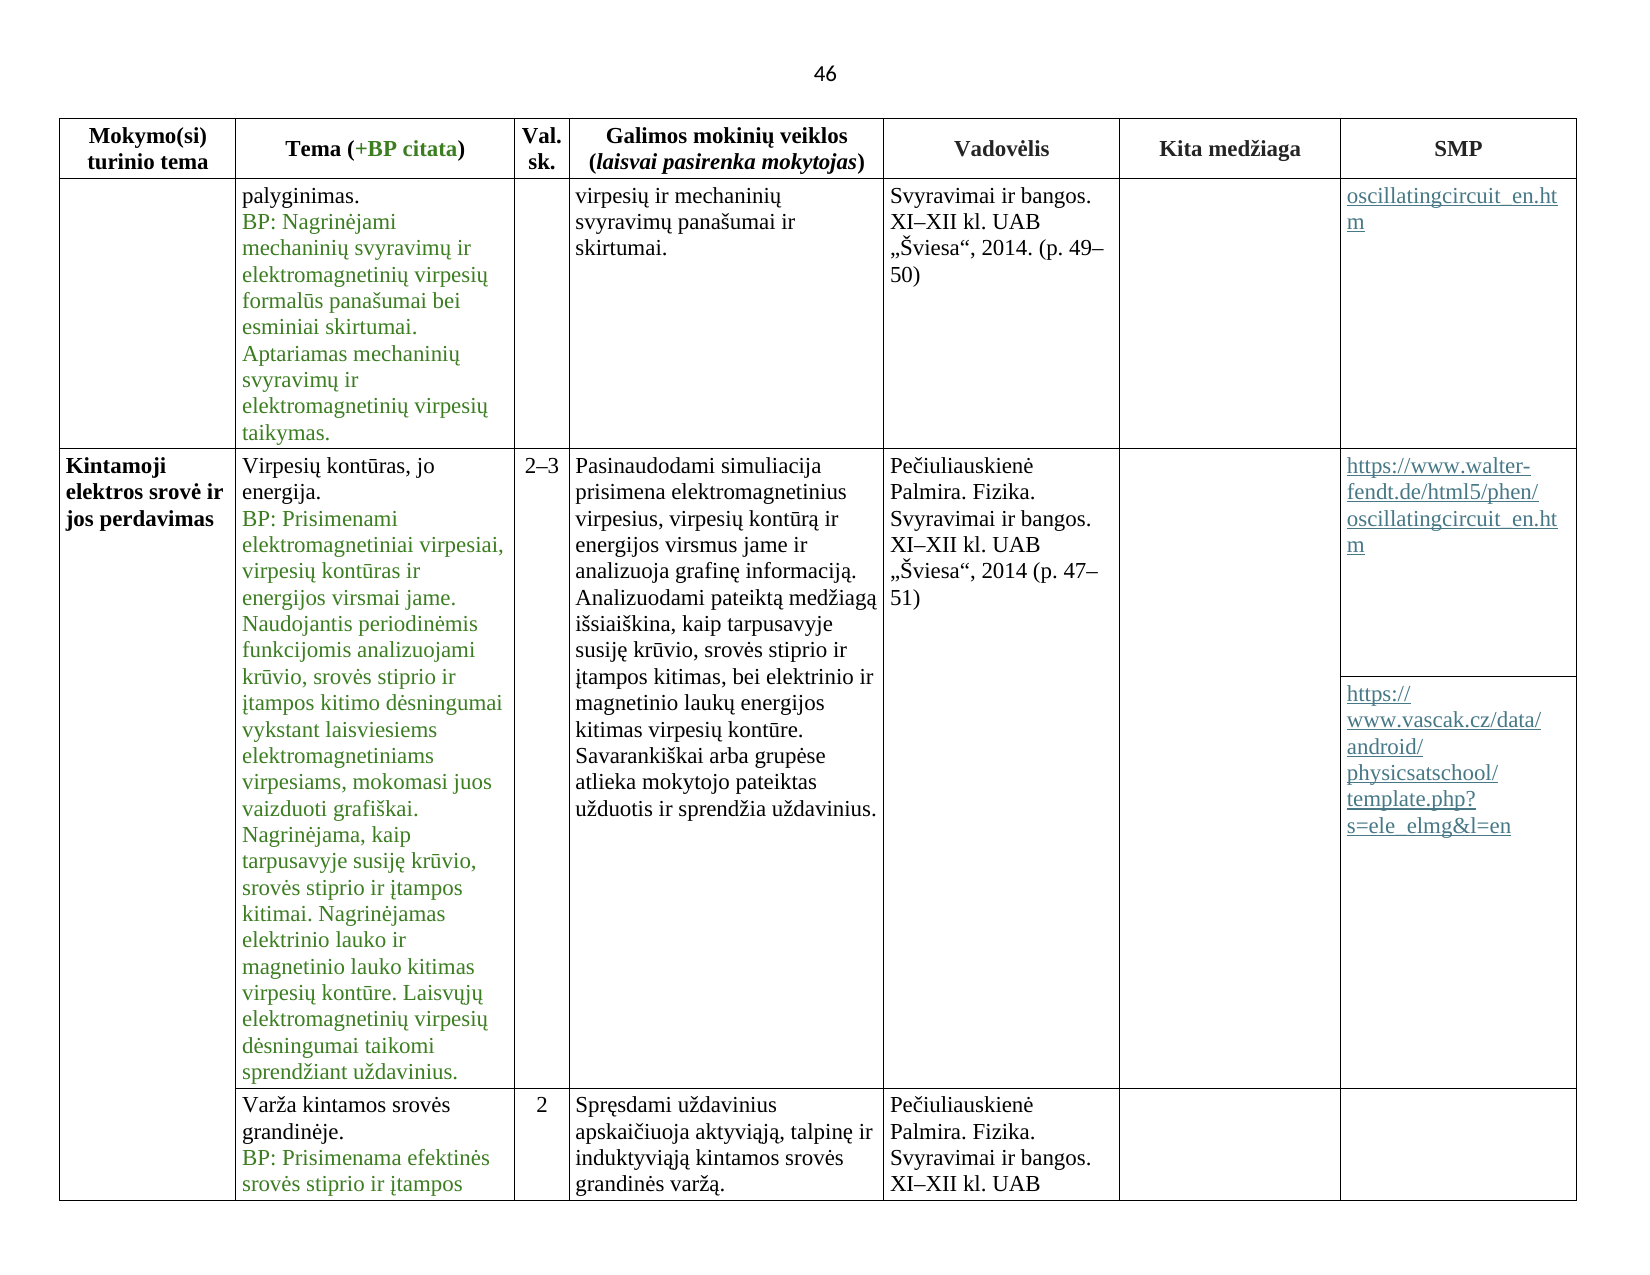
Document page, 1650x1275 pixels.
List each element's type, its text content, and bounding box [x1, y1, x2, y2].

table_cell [884, 1089, 1119, 1200]
table_header Tema (+BP citata) [236, 119, 514, 178]
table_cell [236, 1089, 514, 1200]
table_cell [570, 1089, 883, 1200]
table_header Vadovėlis [884, 119, 1119, 178]
table_cell https://www.walter-fendt.de/html5/phen/oscillatingcircuit_en.htm [1341, 449, 1576, 676]
table_header Galimos mokinių veiklos (laisvai pasirenka mokytojas) [570, 119, 883, 178]
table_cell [236, 179, 514, 448]
table_cell [1120, 449, 1340, 1087]
table_cell Pečiuliauskienė Palmira. Fizika. Svyravimai ir bangos. XI–XII kl. UAB „Šviesa“, 2014 (p. 47–51) [884, 449, 1119, 1087]
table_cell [1341, 179, 1576, 448]
table_header Mokymo(si) turinio tema [60, 119, 235, 178]
table_cell Pasinaudodami simuliacija prisimena elektromagnetinius virpesius, virpesių kontūrą ir energijos virsmus jame ir analizuoja grafinę informaciją. Analizuodami pateiktą medžiagą išsiaiškina, kaip tarpusavyje susiję krūvio, srovės stiprio ir įtampos kitimas, bei elektrinio ir magnetinio laukų energijos kitimas virpesių kontūre. Savarankiškai arba grupėse atlieka mokytojo pateiktas užduotis ir sprendžia uždavinius. [570, 449, 883, 1087]
table_cell 2 [515, 1089, 569, 1200]
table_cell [570, 179, 883, 448]
table_cell [1120, 1089, 1340, 1200]
table_cell Kintamoji elektros srovė ir jos perdavimas [60, 449, 235, 1200]
table_header Val. sk. [515, 119, 569, 178]
table_cell 2–3 [515, 449, 569, 1087]
table_cell 1 [515, 179, 569, 448]
table_cell [1120, 179, 1340, 448]
table_header SMP [1341, 119, 1576, 178]
table_cell https://www.vascak.cz/data/android/physicsatschool/template.php?s=ele_elmg&l=en [1341, 677, 1576, 1087]
table_cell [1341, 1089, 1576, 1200]
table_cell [884, 179, 1119, 448]
table_header Kita medžiaga [1120, 119, 1340, 178]
table_cell Virpesių kontūras, jo energija. BP: Prisimenami elektromagnetiniai virpesiai, virpesių kontūras ir energijos virsmai jame. Naudojantis periodinėmis funkcijomis analizuojami krūvio, srovės stiprio ir įtampos kitimo dėsningumai vykstant laisviesiems elektromagnetiniams virpesiams, mokomasi juos vaizduoti grafiškai. Nagrinėjama, kaip tarpusavyje susiję krūvio, srovės stiprio ir įtampos kitimai. Nagrinėjamas elektrinio lauko ir magnetinio lauko kitimas virpesių kontūre. Laisvųjų elektromagnetinių virpesių dėsningumai taikomi sprendžiant uždavinius. [236, 449, 514, 1087]
